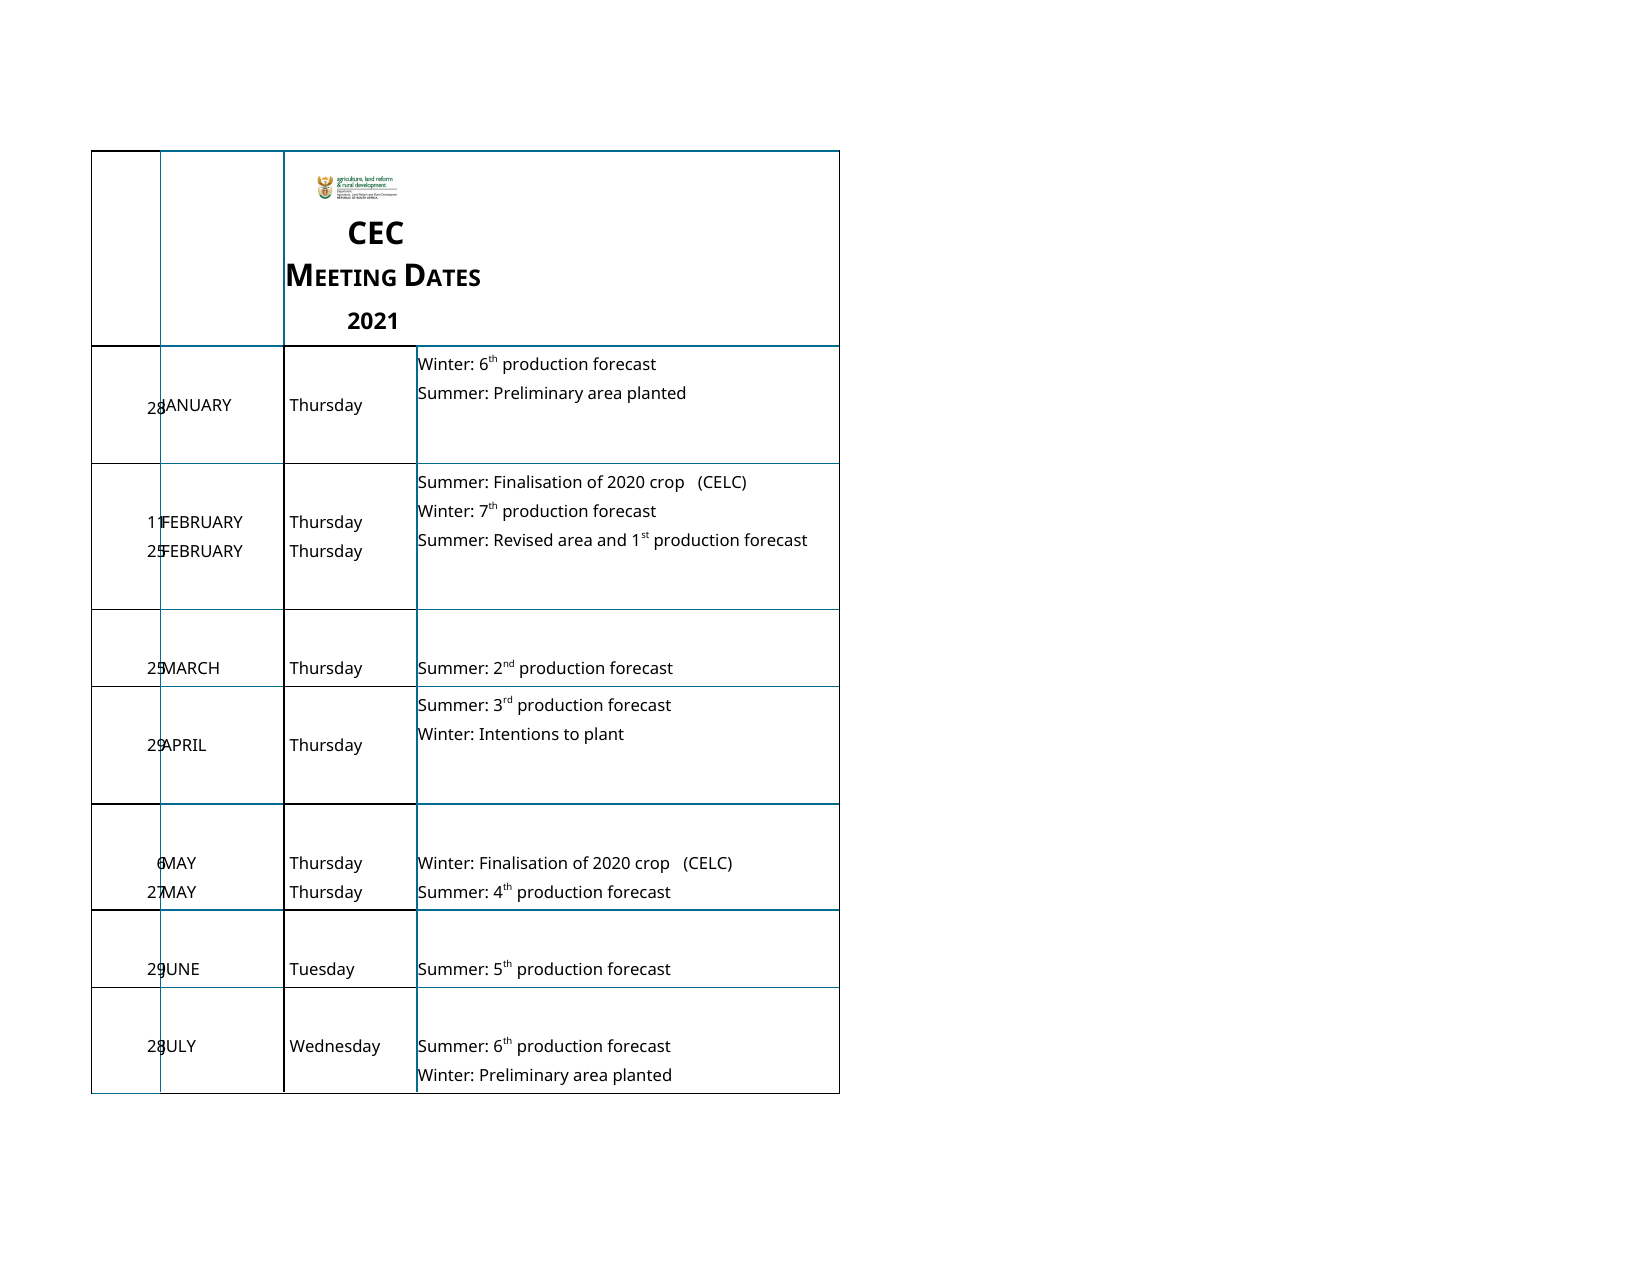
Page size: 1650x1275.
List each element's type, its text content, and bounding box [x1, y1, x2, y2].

table_cell 29 [92, 911, 160, 986]
table_cell Thursday Thursday [285, 805, 416, 909]
table_cell Thursday [285, 687, 416, 803]
table_cell 11 25 [92, 464, 160, 609]
table_header CEC MEETING DATES 2021 [285, 152, 839, 345]
table_cell MAY MAY [161, 805, 283, 909]
table_cell 25 [92, 610, 160, 686]
picture [317, 176, 398, 199]
table_cell JULY [161, 988, 283, 1092]
table_cell Thursday Thursday [285, 464, 416, 609]
table_cell MARCH [161, 610, 283, 686]
table_cell Wednesday [285, 988, 416, 1092]
table_cell Summer: Finalisation of 2020 crop (CELC) Winter: 7th production forecast Summer: Revised area and 1st production forecast [418, 464, 839, 609]
table_header [161, 152, 283, 345]
table_cell Summer: 6th production forecast Winter: Preliminary area planted [418, 988, 839, 1092]
table_cell JUNE [161, 911, 283, 986]
table_cell 29 [92, 687, 160, 803]
table_cell Summer: 5th production forecast [418, 911, 839, 986]
table_cell FEBRUARY FEBRUARY [161, 464, 283, 609]
table_cell 28 [92, 988, 160, 1092]
table_cell APRIL [161, 687, 283, 803]
table_cell JANUARY [161, 347, 283, 462]
table_cell Thursday [285, 610, 416, 686]
table_header [92, 152, 160, 345]
table_cell Summer: 2nd production forecast [418, 610, 839, 686]
table_cell 28 [92, 347, 160, 462]
table_cell Thursday [285, 347, 416, 462]
table_cell 6 27 [92, 805, 160, 909]
table_cell Winter: Finalisation of 2020 crop (CELC) Summer: 4th production forecast [418, 805, 839, 909]
table_cell Tuesday [285, 911, 416, 986]
table_cell Winter: 6th production forecast Summer: Preliminary area planted [418, 347, 839, 462]
table_cell Summer: 3rd production forecast Winter: Intentions to plant [418, 687, 839, 803]
